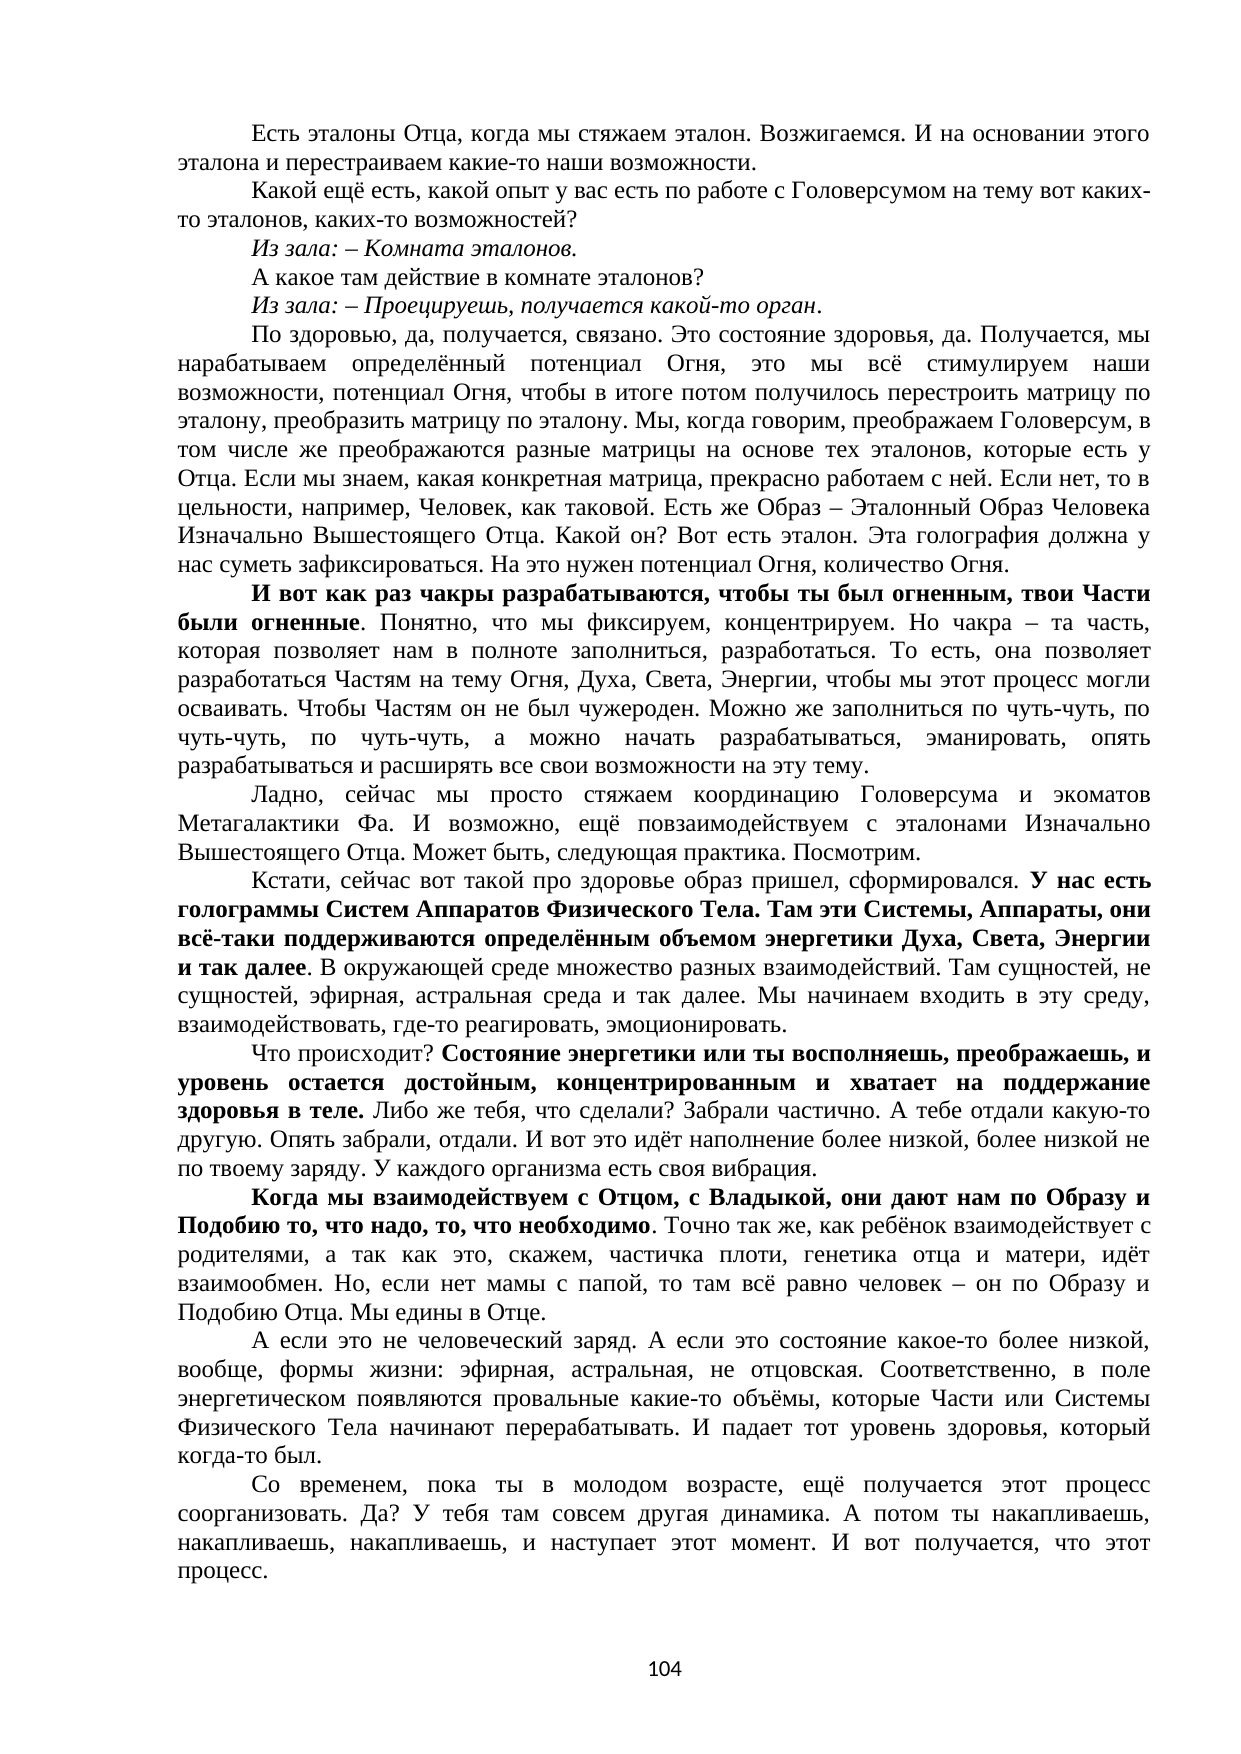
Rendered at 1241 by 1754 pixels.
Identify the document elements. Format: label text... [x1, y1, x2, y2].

text Со временем, пока ты в молодом возрасте, ещё получается этот процесс соорганизовать. Да? У тебя там совсем другая динамика. А потом ты накапливаешь, накапливаешь, накапливаешь, и наступает этот момент. И вот получается, что этот процесс. [177, 1469, 1152, 1584]
text Какой ещё есть, какой опыт у вас есть по работе с Головерсумом на тему вот каких-то эталонов, каких-то возможностей? [177, 176, 1152, 233]
text Что происходит? Состояние энергетики или ты восполняешь, преображаешь, и уровень остается достойным, концентрированным и хватает на поддержание здоровья в теле. Либо же тебя, что сделали? Забрали частично. А тебе отдали какую-то другую. Опять забрали, отдали. И вот это идёт наполнение более низкой, более низкой не по твоему заряду. У каждого организма есть своя вибрация. [177, 1038, 1152, 1182]
text А если это не человеческий заряд. А если это состояние какое-то более низкой, вообще, формы жизни: эфирная, астральная, не отцовская. Соответственно, в поле энергетическом появляются провальные какие-то объёмы, которые Части или Системы Физического Тела начинают перерабатывать. И падает тот уровень здоровья, который когда-то был. [177, 1326, 1152, 1469]
text Кстати, сейчас вот такой про здоровье образ пришел, сформировался. У нас есть голограммы Систем Аппаратов Физического Тела. Там эти Системы, Аппараты, они всё-таки поддерживаются определённым объемом энергетики Духа, Света, Энергии и так далее. В окружающей среде множество разных взаимодействий. Там сущностей, не сущностей, эфирная, астральная среда и так далее. Мы начинаем входить в эту среду, взаимодействовать, где-то реагировать, эмоционировать. [177, 866, 1152, 1038]
text Когда мы взаимодействуем с Отцом, с Владыкой, они дают нам по Образу и Подобию то, что надо, то, что необходимо. Точно так же, как ребёнок взаимодействует с родителями, а так как это, скажем, частичка плоти, генетика отца и матери, идёт взаимообмен. Но, если нет мамы с папой, то там всё равно человек – он по Образу и Подобию Отца. Мы едины в Отце. [177, 1182, 1152, 1326]
text И вот как раз чакры разрабатываются, чтобы ты был огненным, твои Части были огненные. Понятно, что мы фиксируем, концентрируем. Но чакра – та часть, которая позволяет нам в полноте заполниться, разработаться. То есть, она позволяет разработаться Частям на тему Огня, Духа, Света, Энергии, чтобы мы этот процесс могли осваивать. Чтобы Частям он не был чужероден. Можно же заполниться по чуть-чуть, по чуть-чуть, по чуть-чуть, а можно начать разрабатываться, эманировать, опять разрабатываться и расширять все свои возможности на эту тему. [177, 578, 1152, 779]
text Есть эталоны Отца, когда мы стяжаем эталон. Возжигаемся. И на основании этого эталона и перестраиваем какие-то наши возможности. [177, 118, 1152, 176]
text По здоровью, да, получается, связано. Это состояние здоровья, да. Получается, мы нарабатываем определённый потенциал Огня, это мы всё стимулируем наши возможности, потенциал Огня, чтобы в итоге потом получилось перестроить матрицу по эталону, преобразить матрицу по эталону. Мы, когда говорим, преображаем Головерсум, в том числе же преображаются разные матрицы на основе тех эталонов, которые есть у Отца. Если мы знаем, какая конкретная матрица, прекрасно работаем с ней. Если нет, то в цельности, например, Человек, как таковой. Есть же Образ – Эталонный Образ Человека Изначально Вышестоящего Отца. Какой он? Вот есть эталон. Эта голография должна у нас суметь зафиксироваться. На это нужен потенциал Огня, количество Огня. [177, 319, 1152, 578]
text Из зала: – Проецируешь, получается какой-то орган. [177, 291, 1152, 319]
text Ладно, сейчас мы просто стяжаем координацию Головерсума и экоматов Метагалактики Фа. И возможно, ещё повзаимодействуем с эталонами Изначально Вышестоящего Отца. Может быть, следующая практика. Посмотрим. [177, 779, 1152, 866]
text А какое там действие в комнате эталонов? [177, 262, 1152, 291]
text Из зала: – Комната эталонов. [177, 233, 1152, 262]
